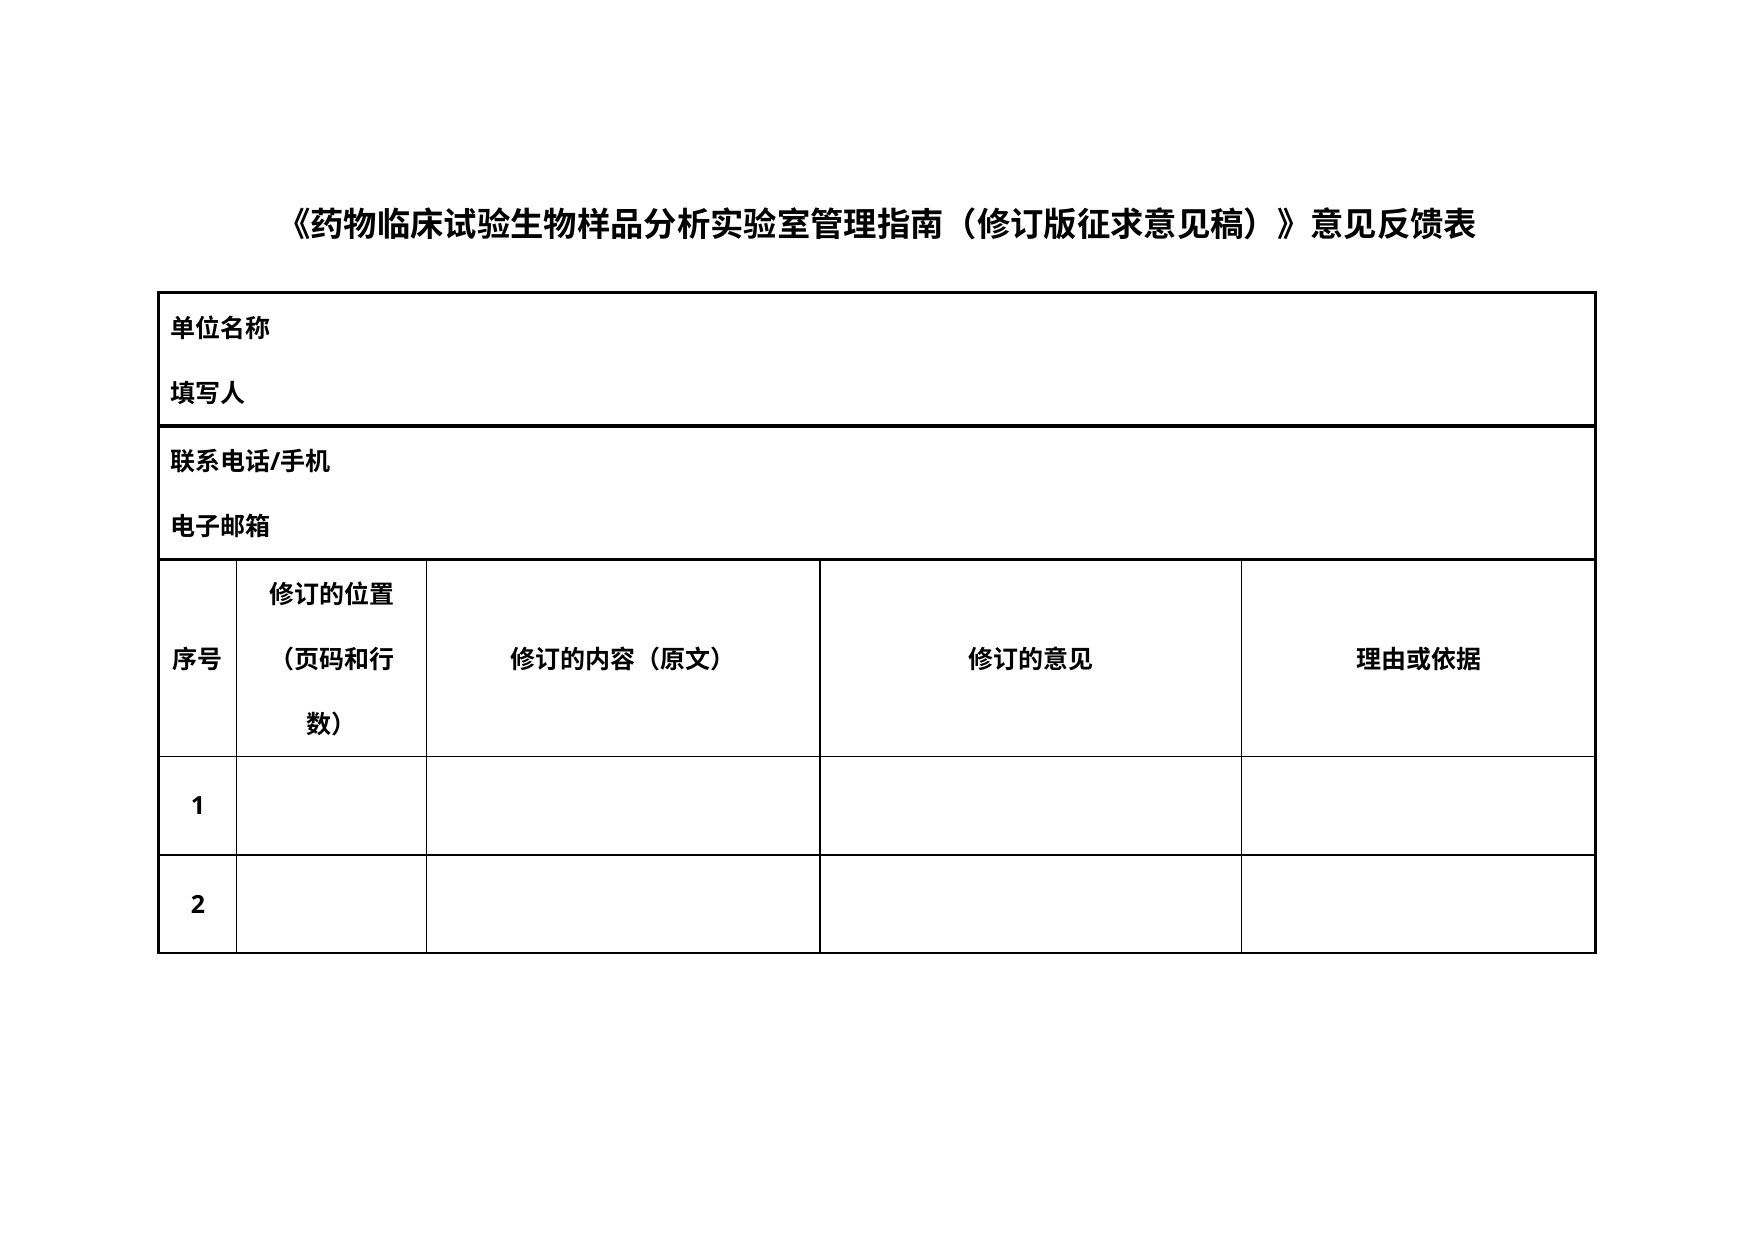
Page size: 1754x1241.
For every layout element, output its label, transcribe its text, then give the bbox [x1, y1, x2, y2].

table_cell [237, 856, 426, 952]
table_cell [427, 856, 819, 952]
table_cell [427, 757, 819, 854]
table_cell 修订的意见 [821, 561, 1241, 756]
table_header 单位名称 填写人 [160, 294, 1594, 424]
table_cell [237, 757, 426, 854]
table_cell [1242, 856, 1594, 952]
table_cell 修订的内容（原文） [427, 561, 819, 756]
table_cell 序号 [160, 561, 236, 756]
table_cell 1 [160, 757, 236, 854]
table_cell 理由或依据 [1242, 561, 1594, 756]
table_cell 修订的位置 （页码和行数） [237, 561, 426, 756]
text 《药物临床试验生物样品分析实验室管理指南（修订版征求意见稿）》意见反馈表 [150, 198, 1604, 246]
table_cell 2 [160, 856, 236, 952]
table_cell [821, 856, 1241, 952]
table_cell 联系电话/手机 电子邮箱 [160, 428, 1594, 557]
table_cell [821, 757, 1241, 854]
table_cell [1242, 757, 1594, 854]
